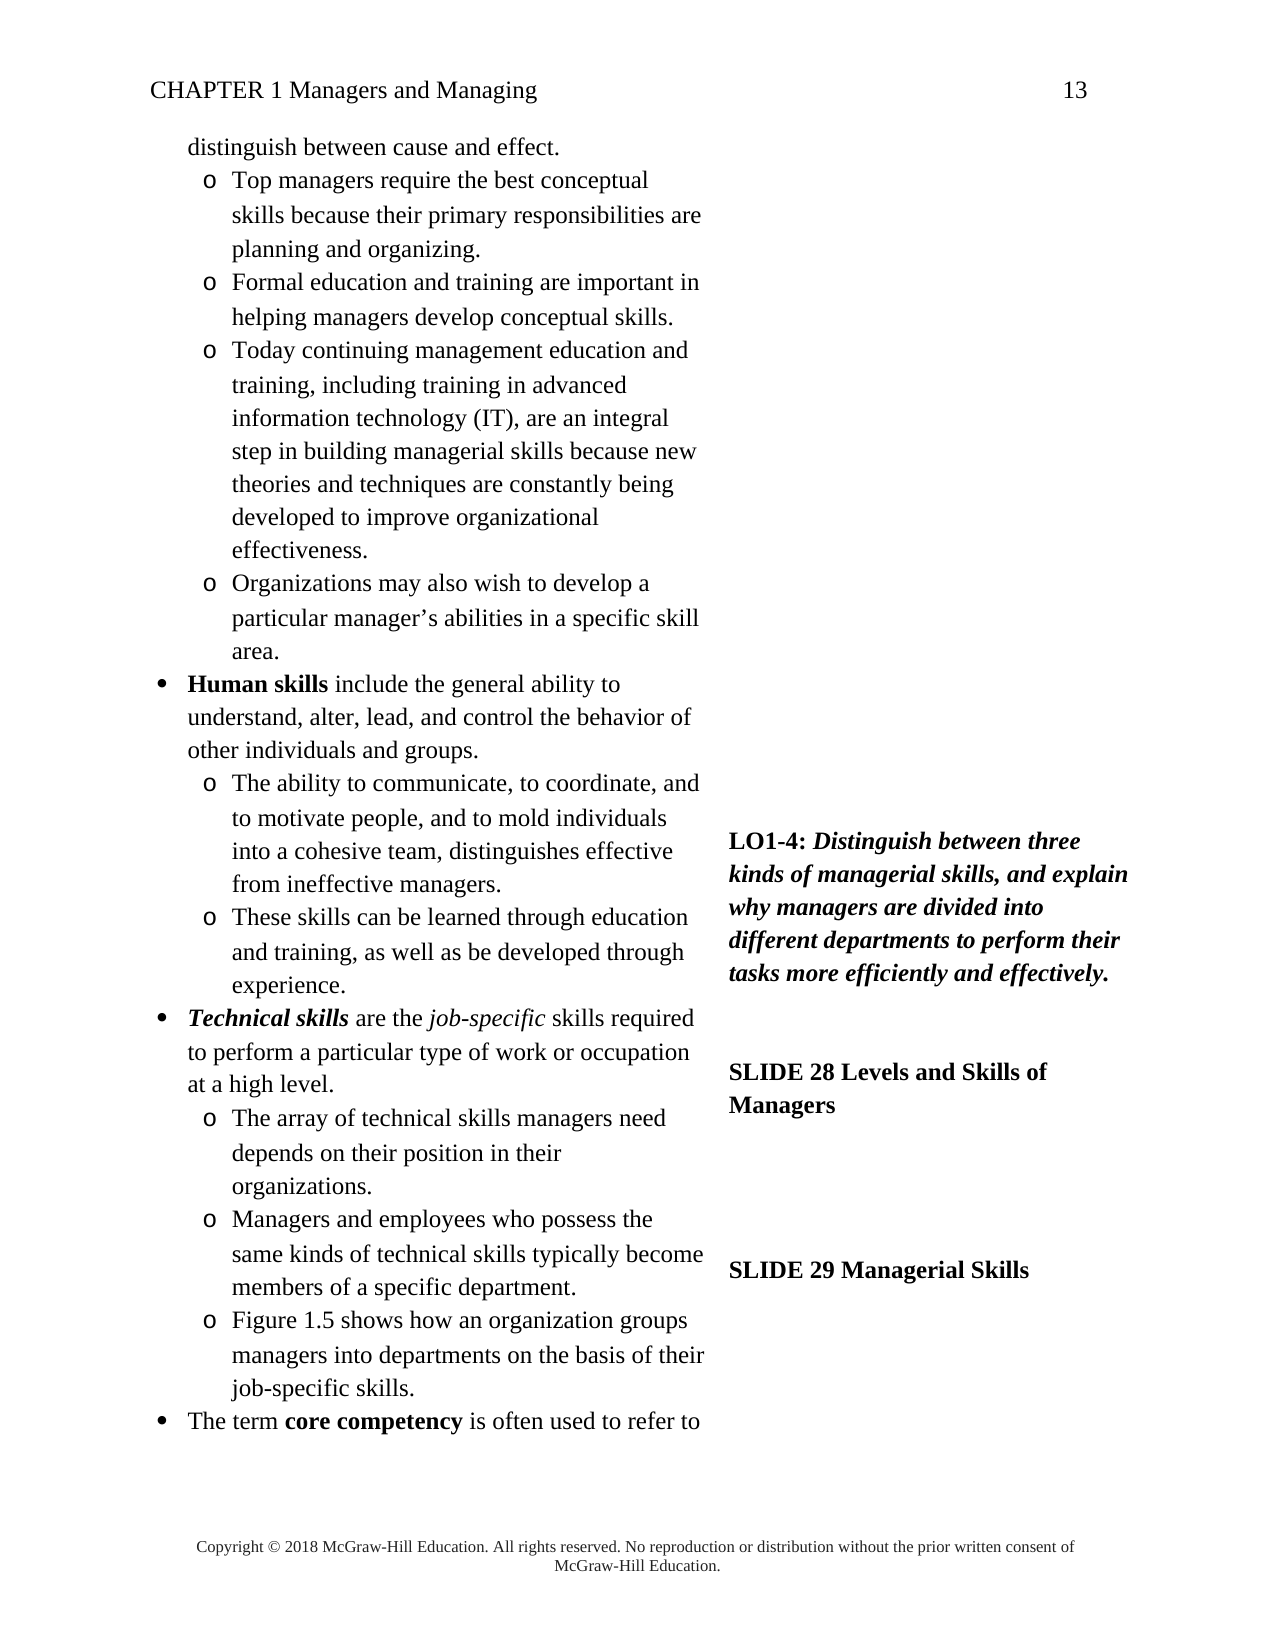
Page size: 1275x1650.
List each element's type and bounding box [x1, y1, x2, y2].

table_header [717, 133, 1151, 1453]
table_header [88, 133, 717, 1453]
